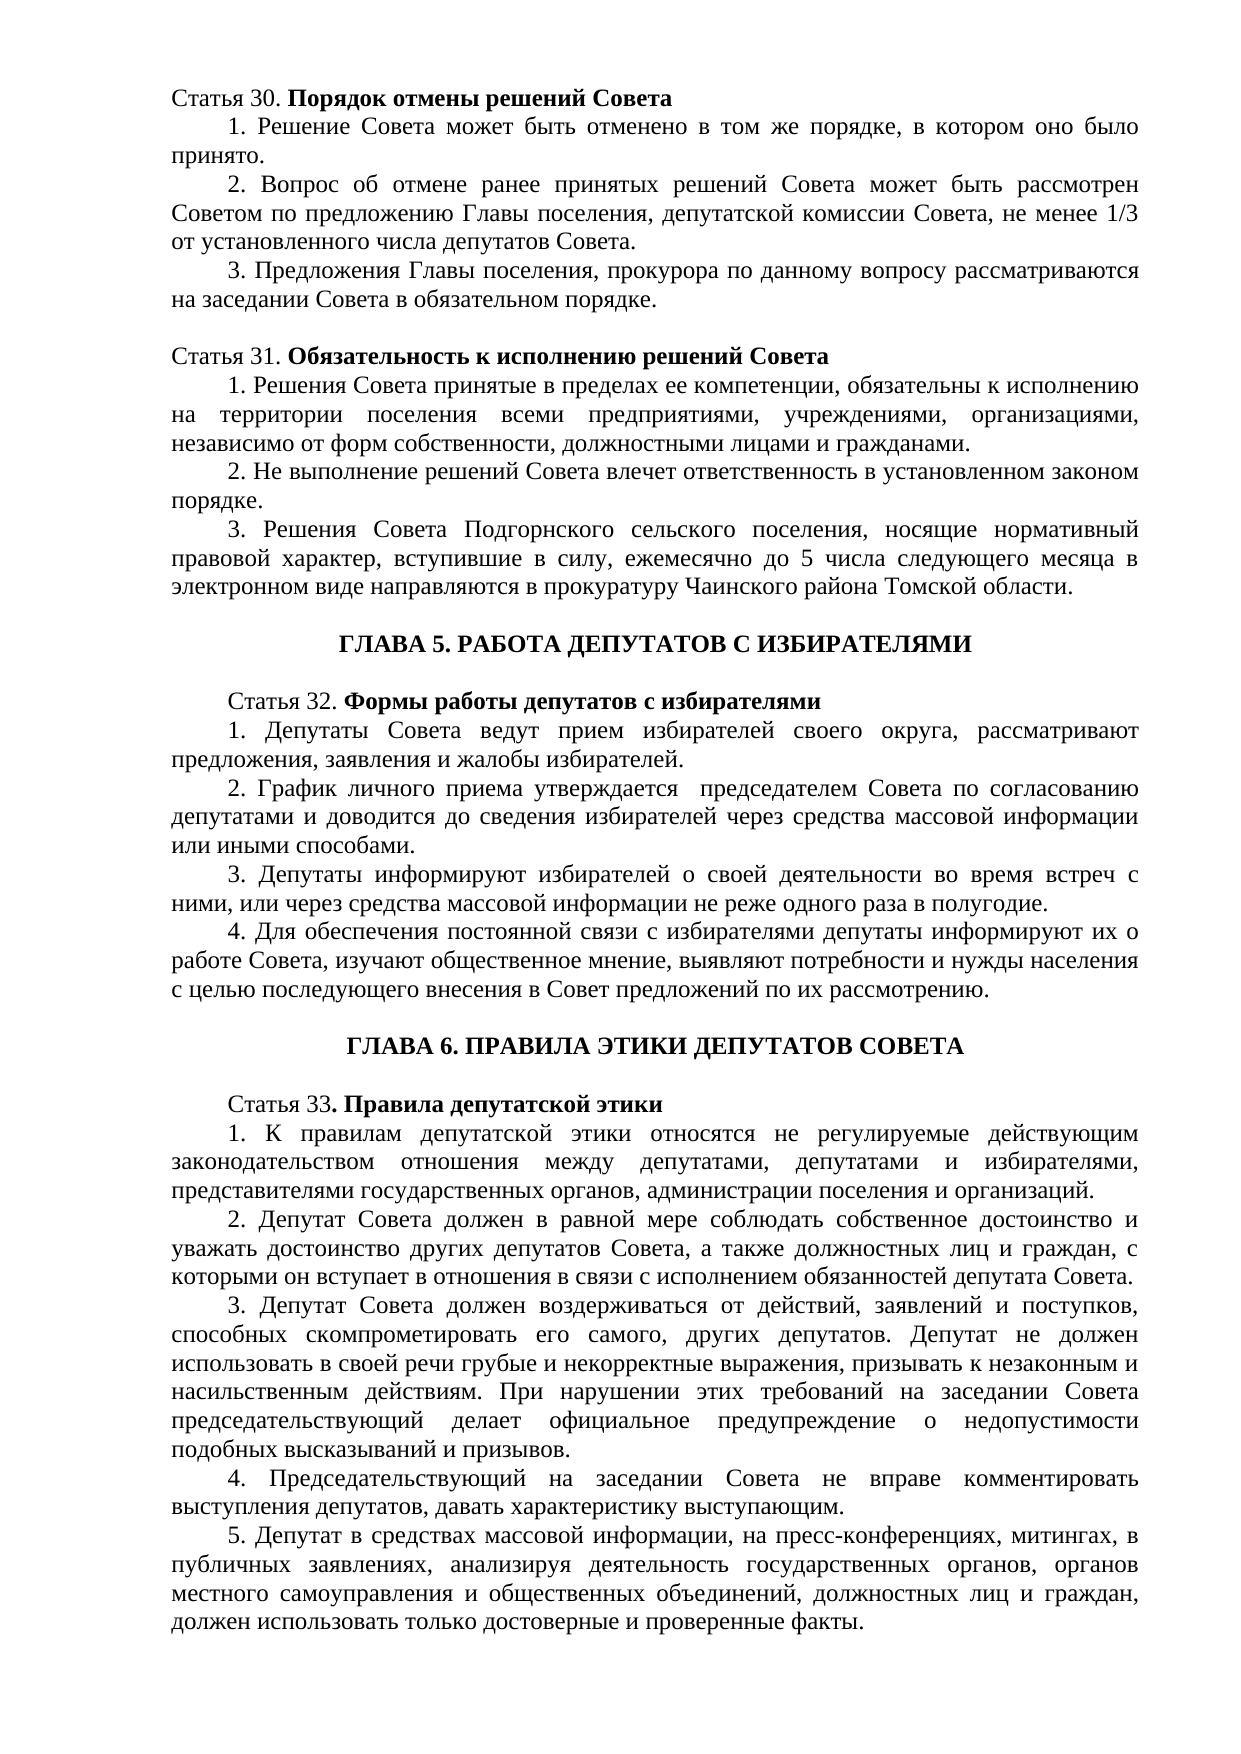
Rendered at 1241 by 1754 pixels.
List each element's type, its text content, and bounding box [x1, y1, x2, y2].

text Статья 31. Обязательность к исполнению решений Совета [171, 341, 1140, 370]
text ГЛАВА 6. ПРАВИЛА ЭТИКИ ДЕПУТАТОВ СОВЕТА [171, 1031, 1140, 1060]
text 2. График личного приема утверждается председателем Совета по согласованию депутатами и доводится до сведения избирателей через средства массовой информации или иными способами. [171, 773, 1140, 859]
text 2. Депутат Совета должен в равной мере соблюдать собственное достоинство и уважать достоинство других депутатов Совета, а также должностных лиц и граждан, с которыми он вступает в отношения в связи с исполнением обязанностей депутата Совета. [171, 1204, 1140, 1290]
text 1. Решение Совета может быть отменено в том же порядке, в котором оно было принято. [171, 111, 1140, 169]
text 3. Депутат Совета должен воздерживаться от действий, заявлений и поступков, способных скомпрометировать его самого, других депутатов. Депутат не должен использовать в своей речи грубые и некорректные выражения, призывать к незаконным и насильственным действиям. При нарушении этих требований на заседании Совета председательствующий делает официальное предупреждение о недопустимости подобных высказываний и призывов. [171, 1290, 1140, 1463]
text 2. Вопрос об отмене ранее принятых решений Совета может быть рассмотрен Советом по предложению Главы поселения, депутатской комиссии Совета, не менее 1/3 от установленного числа депутатов Совета. [171, 169, 1140, 255]
text 3. Депутаты информируют избирателей о своей деятельности во время встреч с ними, или через средства массовой информации не реже одного раза в полугодие. [171, 859, 1140, 916]
text 4. Председательствующий на заседании Совета не вправе комментировать выступления депутатов, давать характеристику выступающим. [171, 1463, 1140, 1520]
text 1. Решения Совета принятые в пределах ее компетенции, обязательны к исполнению на территории поселения всеми предприятиями, учреждениями, организациями, независимо от форм собственности, должностными лицами и гражданами. [171, 370, 1140, 456]
text ГЛАВА 5. РАБОТА ДЕПУТАТОВ С ИЗБИРАТЕЛЯМИ [171, 629, 1140, 658]
text 2. Не выполнение решений Совета влечет ответственность в установленном законом порядке. [171, 456, 1140, 514]
text 1. К правилам депутатской этики относятся не регулируемые действующим законодательством отношения между депутатами, депутатами и избирателями, представителями государственных органов, администрации поселения и организаций. [171, 1118, 1140, 1204]
text Статья 32. Формы работы депутатов с избирателями [171, 686, 1140, 715]
text Статья 33. Правила депутатской этики [171, 1089, 1140, 1118]
text 4. Для обеспечения постоянной связи с избирателями депутаты информируют их о работе Совета, изучают общественное мнение, выявляют потребности и нужды населения с целью последующего внесения в Совет предложений по их рассмотрению. [171, 916, 1140, 1003]
text 3. Решения Совета Подгорнского сельского поселения, носящие нормативный правовой характер, вступившие в силу, ежемесячно до 5 числа следующего месяца в электронном виде направляются в прокуратуру Чаинского района Томской области. [171, 514, 1140, 600]
text Статья 30. Порядок отмены решений Совета [171, 83, 1140, 111]
text 3. Предложения Главы поселения, прокурора по данному вопросу рассматриваются на заседании Совета в обязательном порядке. [171, 255, 1140, 313]
text 5. Депутат в средствах массовой информации, на пресс-конференциях, митингах, в публичных заявлениях, анализируя деятельность государственных органов, органов местного самоуправления и общественных объединений, должностных лиц и граждан, должен использовать только достоверные и проверенные факты. [171, 1520, 1140, 1635]
text 1. Депутаты Совета ведут прием избирателей своего округа, рассматривают предложения, заявления и жалобы избирателей. [171, 715, 1140, 773]
